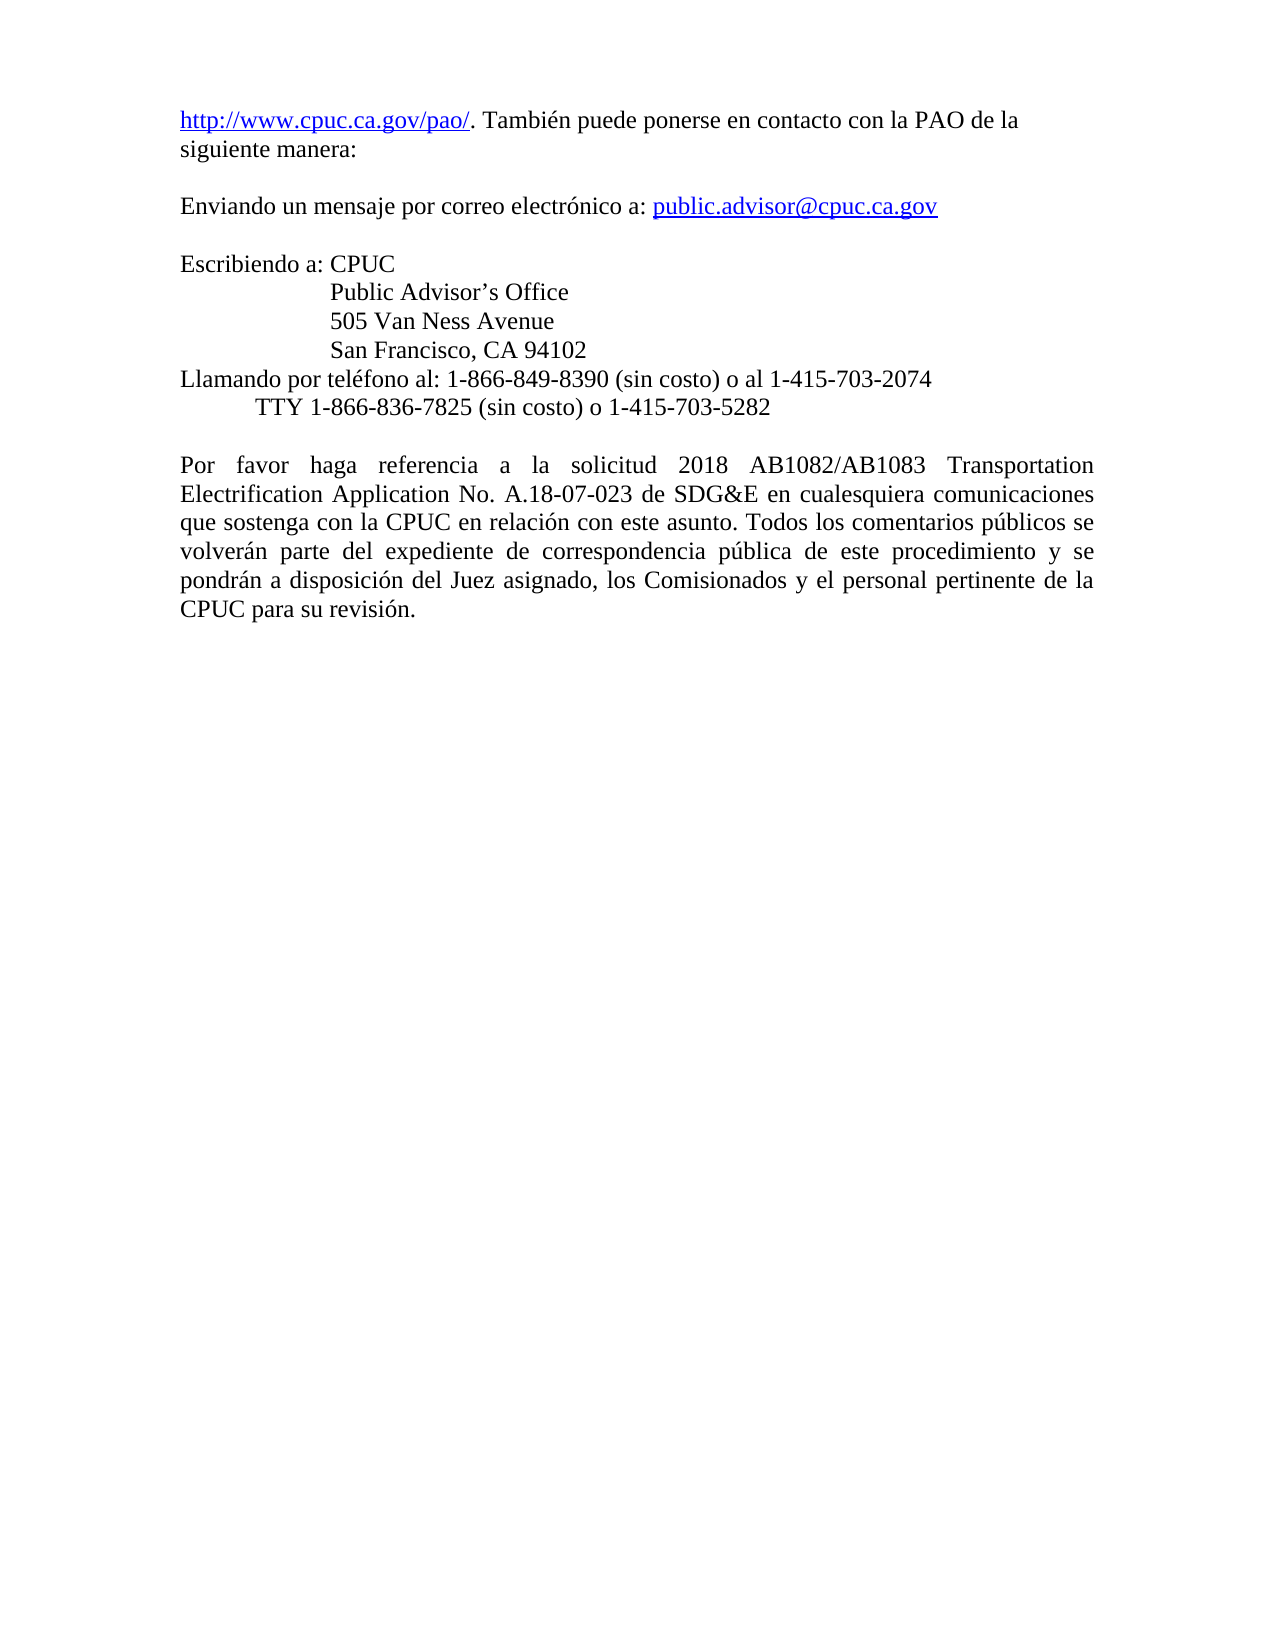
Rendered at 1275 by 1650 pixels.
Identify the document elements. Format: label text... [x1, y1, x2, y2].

text Public Advisor’s Office [180, 277, 1095, 306]
text TTY 1-866-836-7825 (sin costo) o 1-415-703-5282 [180, 392, 1095, 421]
text 505 Van Ness Avenue [180, 306, 1095, 335]
text Llamando por teléfono al: 1-866-849-8390 (sin costo) o al 1-415-703-2074 [180, 364, 1095, 392]
text Por favor haga referencia a la solicitud 2018 AB1082/AB1083 Transportation Electrification Application No. A.18-07-023 de SDG&E en cualesquiera comunicaciones que sostenga con la CPUC en relación con este asunto. Todos los comentarios públicos se volverán parte del expediente de correspondencia pública de este procedimiento y se pondrán a disposición del Juez asignado, los Comisionados y el personal pertinente de la CPUC para su revisión. [180, 450, 1095, 622]
text San Francisco, CA 94102 [180, 335, 1095, 364]
text Enviando un mensaje por correo electrónico a: public.advisor@cpuc.ca.gov [180, 191, 1095, 220]
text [180, 105, 1095, 162]
text Escribiendo a: CPUC [180, 249, 1095, 277]
